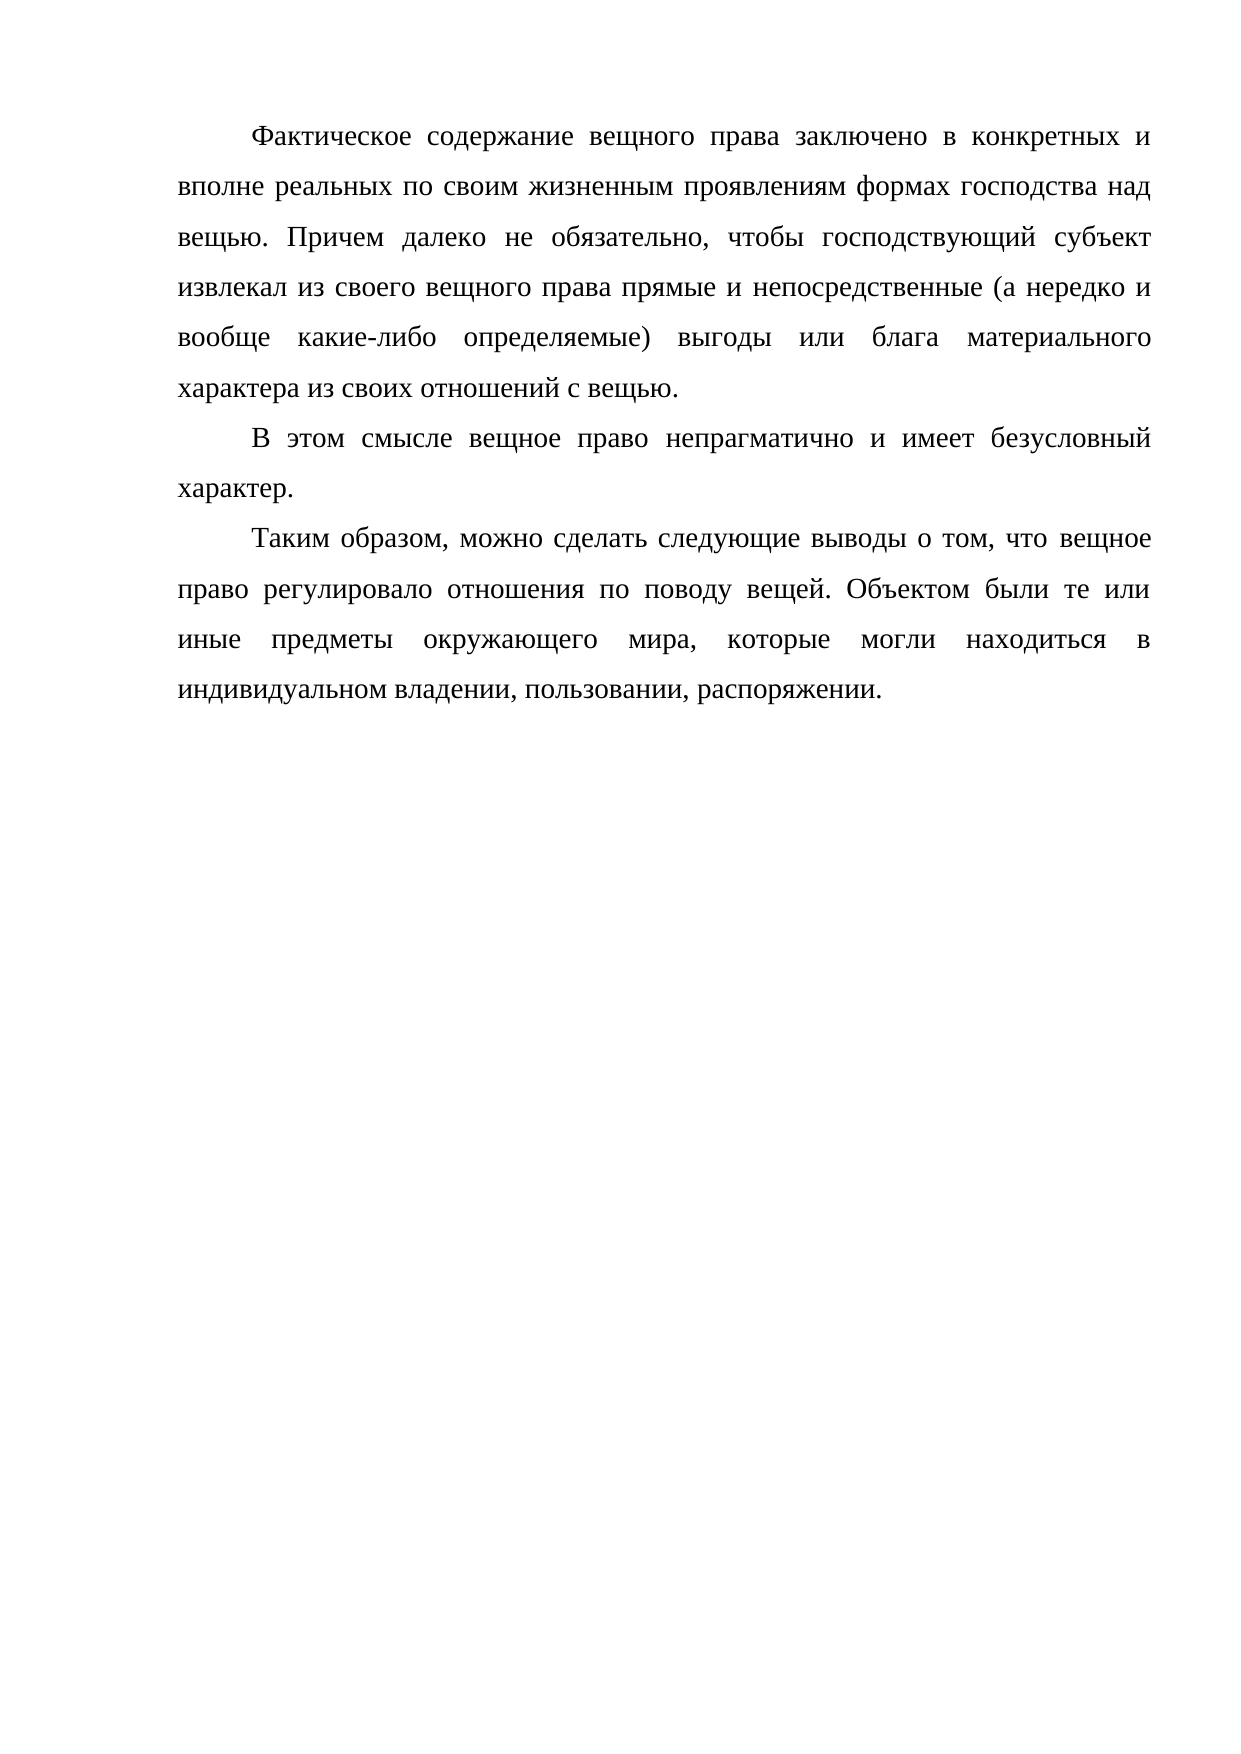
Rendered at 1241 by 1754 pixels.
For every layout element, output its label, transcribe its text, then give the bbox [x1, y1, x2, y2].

text В этом смысле вещное право непрагматично и имеет безусловный характер. [177, 420, 1152, 504]
list Таким образом, можно сделать следующие выводы о том, что вещное право регулировало отношения по поводу вещей. Объектом были те или иные предметы окружающего мира, которые могли находиться в индивидуальном владении, пользовании, распоряжении. [177, 521, 1152, 705]
text Фактическое содержание вещного права заключено в конкретных и вполне реальных по своим жизненным проявлениям формах господства над вещью. Причем далеко не обязательно, чтобы господствующий субъект извлекал из своего вещного права прямые и непосредственные (а нередко и вообще какие-либо определяемые) выгоды или блага материального характера из своих отношений с вещью. [177, 118, 1152, 403]
